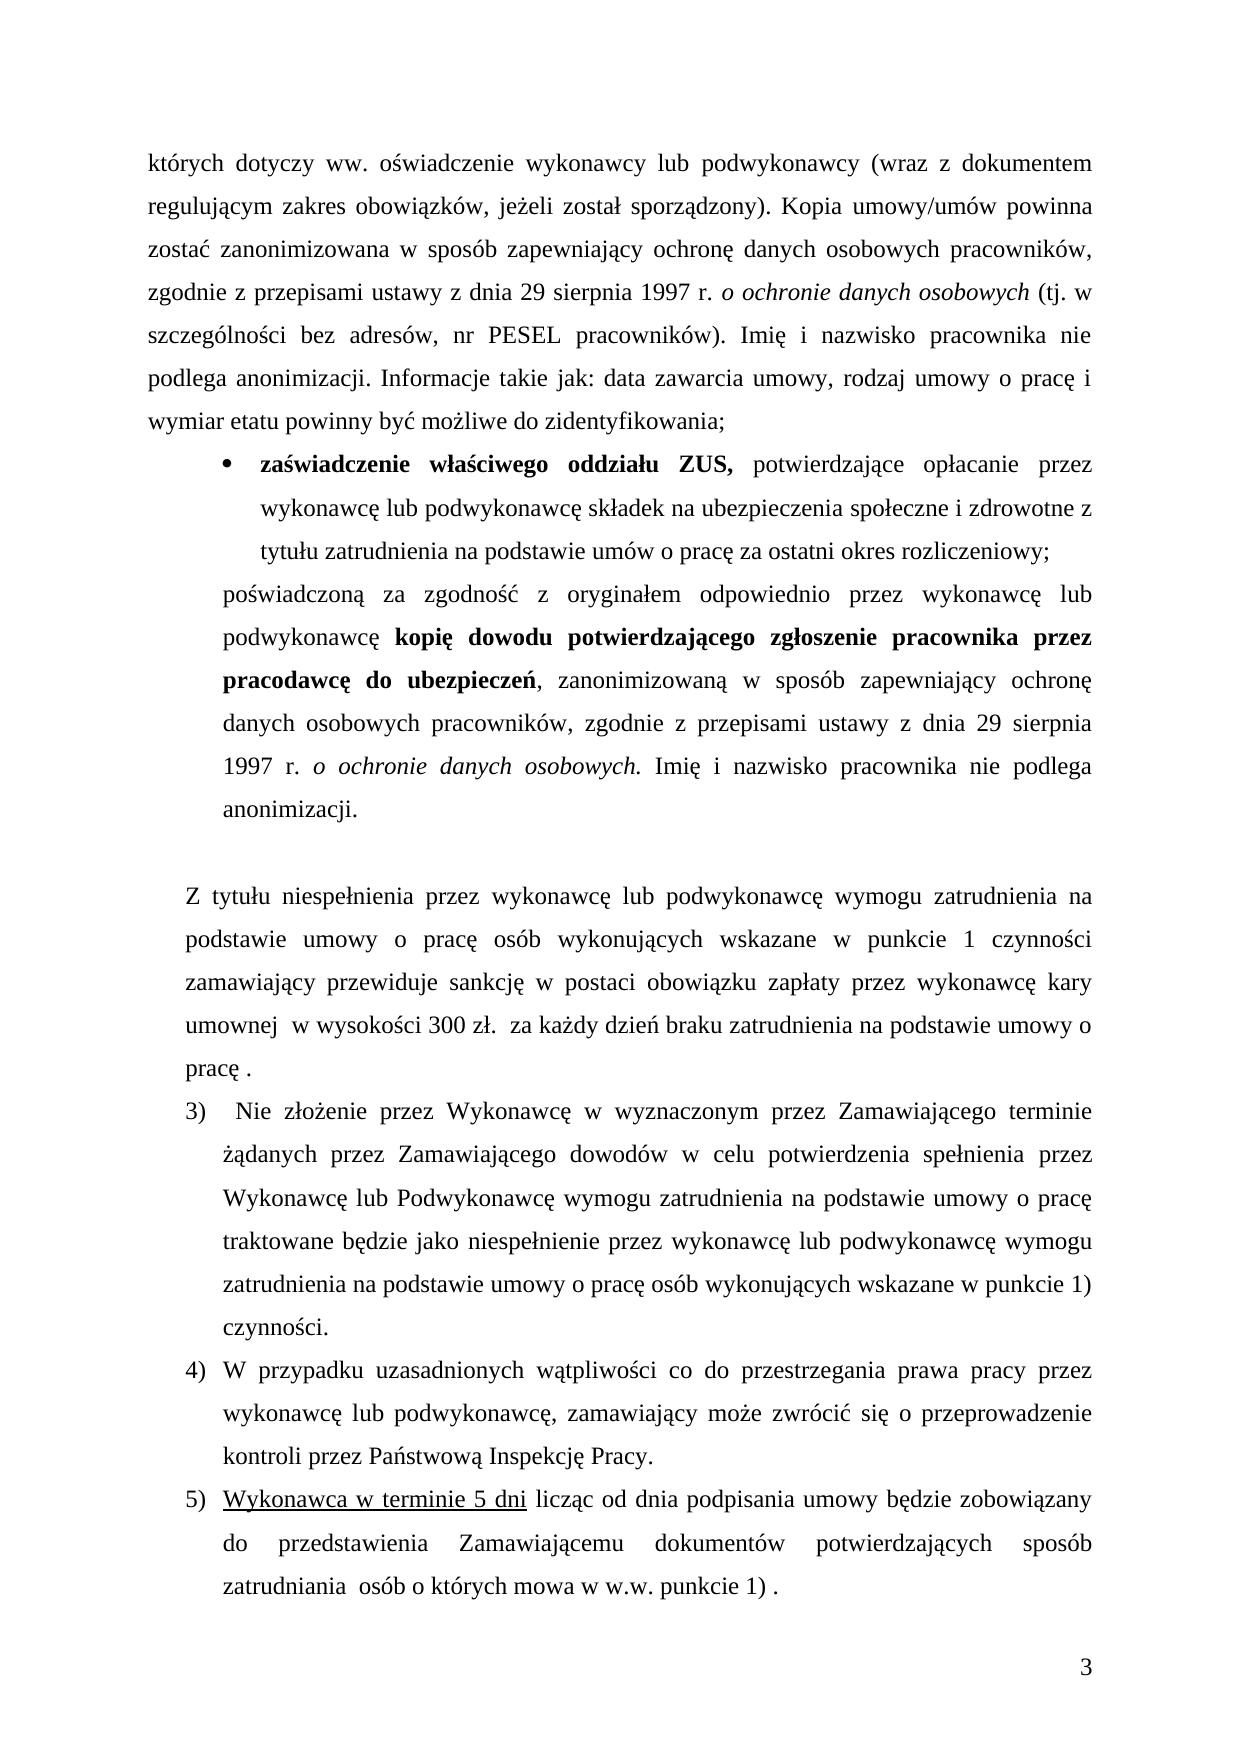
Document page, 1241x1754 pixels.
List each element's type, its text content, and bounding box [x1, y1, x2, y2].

list W przypadku uzasadnionych wątpliwości co do przestrzegania prawa pracy przez wykonawcę lub podwykonawcę, zamawiający może zwrócić się o przeprowadzenie kontroli przez Państwową Inspekcję Pracy. [185, 1355, 1093, 1470]
list Z tytułu niespełnienia przez wykonawcę lub podwykonawcę wymogu zatrudnienia na podstawie umowy o pracę osób wykonujących wskazane w punkcie 1 czynności zamawiający przewiduje sankcję w postaci obowiązku zapłaty przez wykonawcę kary umownej w wysokości 300 zł. za każdy dzień braku zatrudnienia na podstawie umowy o pracę . [185, 881, 1093, 1082]
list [148, 148, 1093, 435]
list poświadczoną za zgodność z oryginałem odpowiednio przez wykonawcę lub podwykonawcę kopię dowodu potwierdzającego zgłoszenie pracownika przez pracodawcę do ubezpieczeń, zanonimizowaną w sposób zapewniający ochronę danych osobowych pracowników, zgodnie z przepisami ustawy z dnia 29 sierpnia 1997 r. o ochronie danych osobowych. Imię i nazwisko pracownika nie podlega anonimizacji. [223, 579, 1093, 823]
list Nie złożenie przez Wykonawcę w wyznaczonym przez Zamawiającego terminie żądanych przez Zamawiającego dowodów w celu potwierdzenia spełnienia przez Wykonawcę lub Podwykonawcę wymogu zatrudnienia na podstawie umowy o pracę traktowane będzie jako niespełnienie przez wykonawcę lub podwykonawcę wymogu zatrudnienia na podstawie umowy o pracę osób wykonujących wskazane w punkcie 1) czynności. [185, 1096, 1093, 1341]
list Wykonawca w terminie 5 dni licząc od dnia podpisania umowy będzie zobowiązany do przedstawienia Zamawiającemu dokumentów potwierdzających sposób zatrudniania osób o których mowa w w.w. punkcie 1) . [185, 1484, 1093, 1599]
list zaświadczenie właściwego oddziału ZUS, potwierdzające opłacanie przez wykonawcę lub podwykonawcę składek na ubezpieczenia społeczne i zdrowotne z tytułu zatrudnienia na podstawie umów o pracę za ostatni okres rozliczeniowy; [223, 449, 1093, 564]
